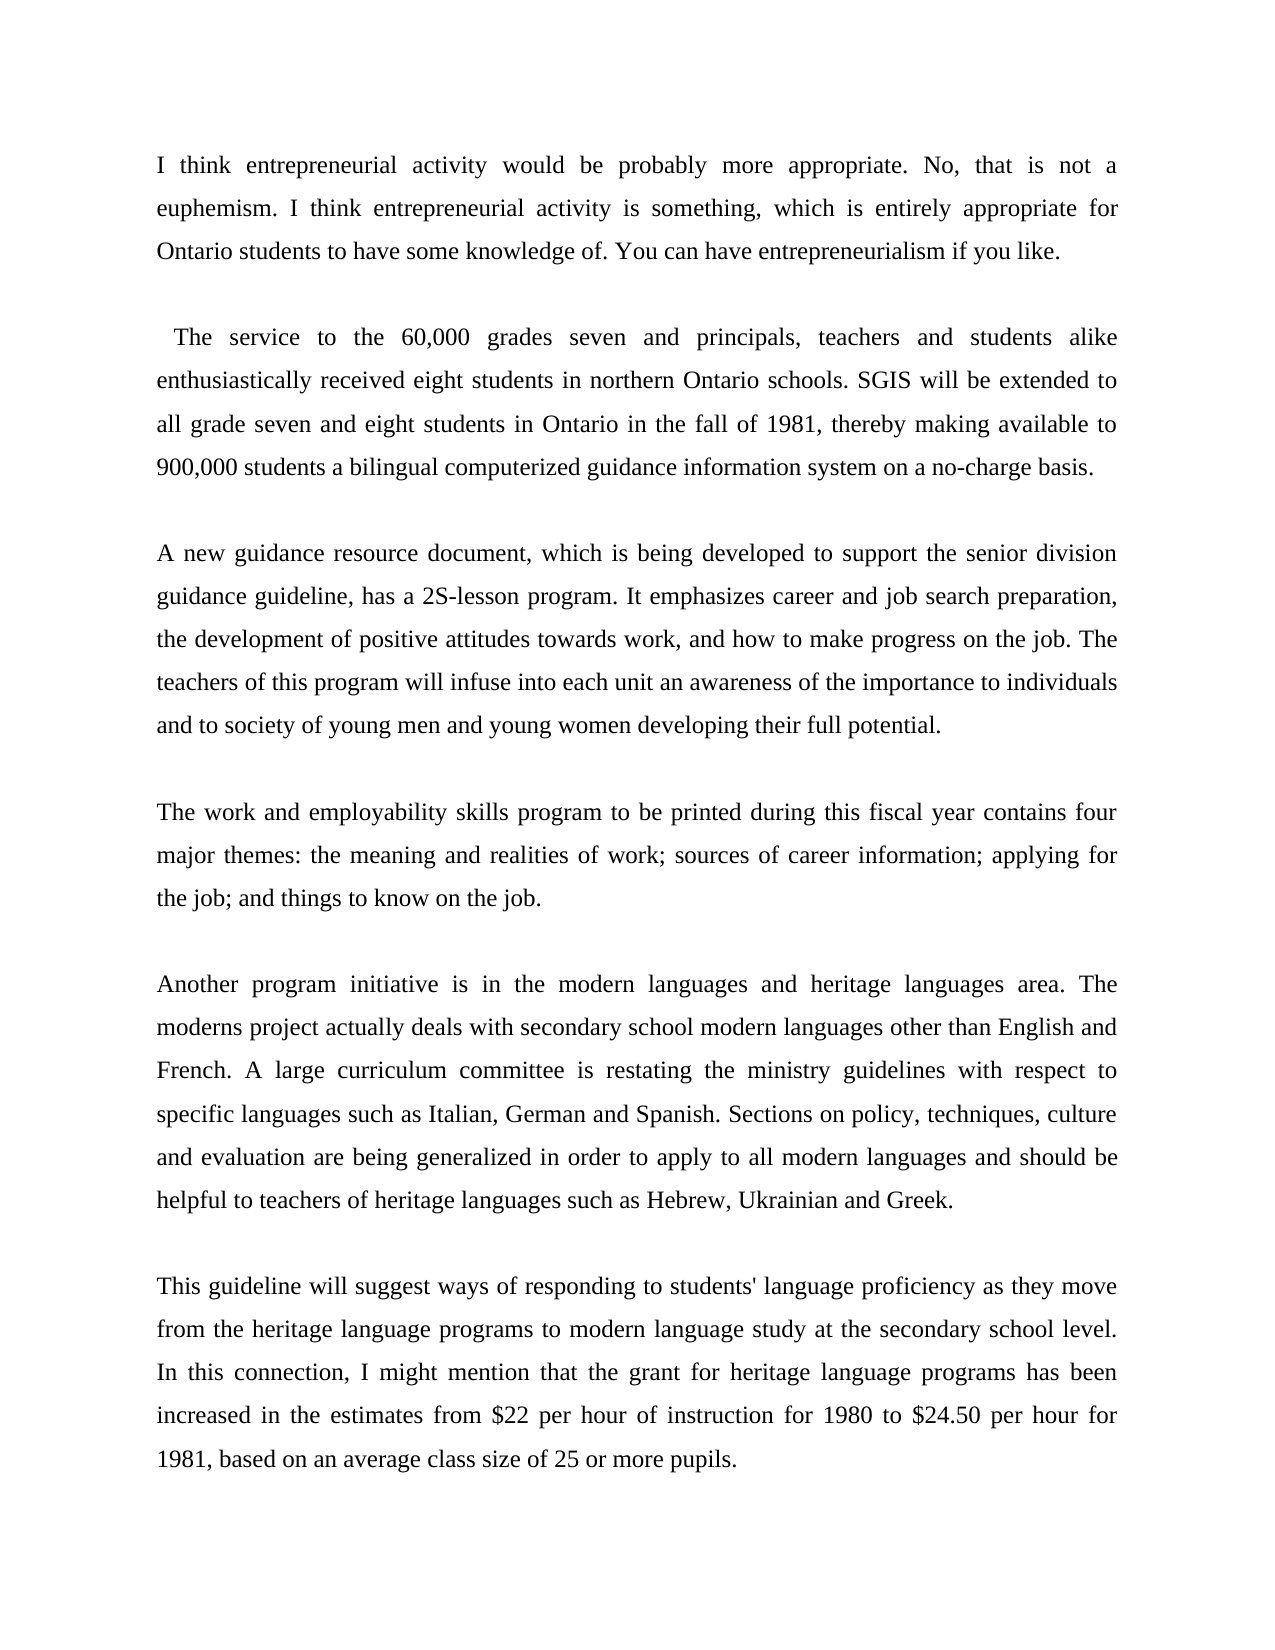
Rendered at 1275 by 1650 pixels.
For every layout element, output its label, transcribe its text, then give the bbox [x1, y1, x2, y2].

text Another program initiative is in the modern languages and heritage languages area. The moderns project actually deals with secondary school modern languages other than English and French. A large curriculum committee is restating the ministry guidelines with respect to specific languages such as Italian, German and Spanish. Sections on policy, techniques, culture and evaluation are being generalized in order to apply to all modern languages and should be helpful to teachers of heritage languages such as Hebrew, Ukrainian and Greek. [156, 969, 1118, 1214]
text The service to the 60,000 grades seven and principals, teachers and students alike enthusiastically received eight students in northern Ontario schools. SGIS will be extended to all grade seven and eight students in Ontario in the fall of 1981, thereby making available to 900,000 students a bilingual computerized guidance information system on a no-charge basis. [156, 322, 1118, 481]
text I think entrepreneurial activity would be probably more appropriate. No, that is not a euphemism. I think entrepreneurial activity is something, which is entirely appropriate for Ontario students to have some knowledge of. You can have entrepreneurialism if you like. [156, 150, 1118, 265]
text A new guidance resource document, which is being developed to support the senior division guidance guideline, has a 2S-lesson program. It emphasizes career and job search preparation, the development of positive attitudes towards work, and how to make progress on the job. The teachers of this program will infuse into each unit an awareness of the importance to individuals and to society of young men and young women developing their full potential. [156, 538, 1118, 739]
text This guideline will suggest ways of responding to students' language proficiency as they move from the heritage language programs to modern language study at the secondary school level. In this connection, I might mention that the grant for heritage language programs has been increased in the estimates from $22 per hour of instruction for 1980 to $24.50 per hour for 1981, based on an average class size of 25 or more pupils. [156, 1271, 1118, 1472]
text The work and employability skills program to be printed during this fiscal year contains four major themes: the meaning and realities of work; sources of career information; applying for the job; and things to know on the job. [156, 797, 1118, 912]
